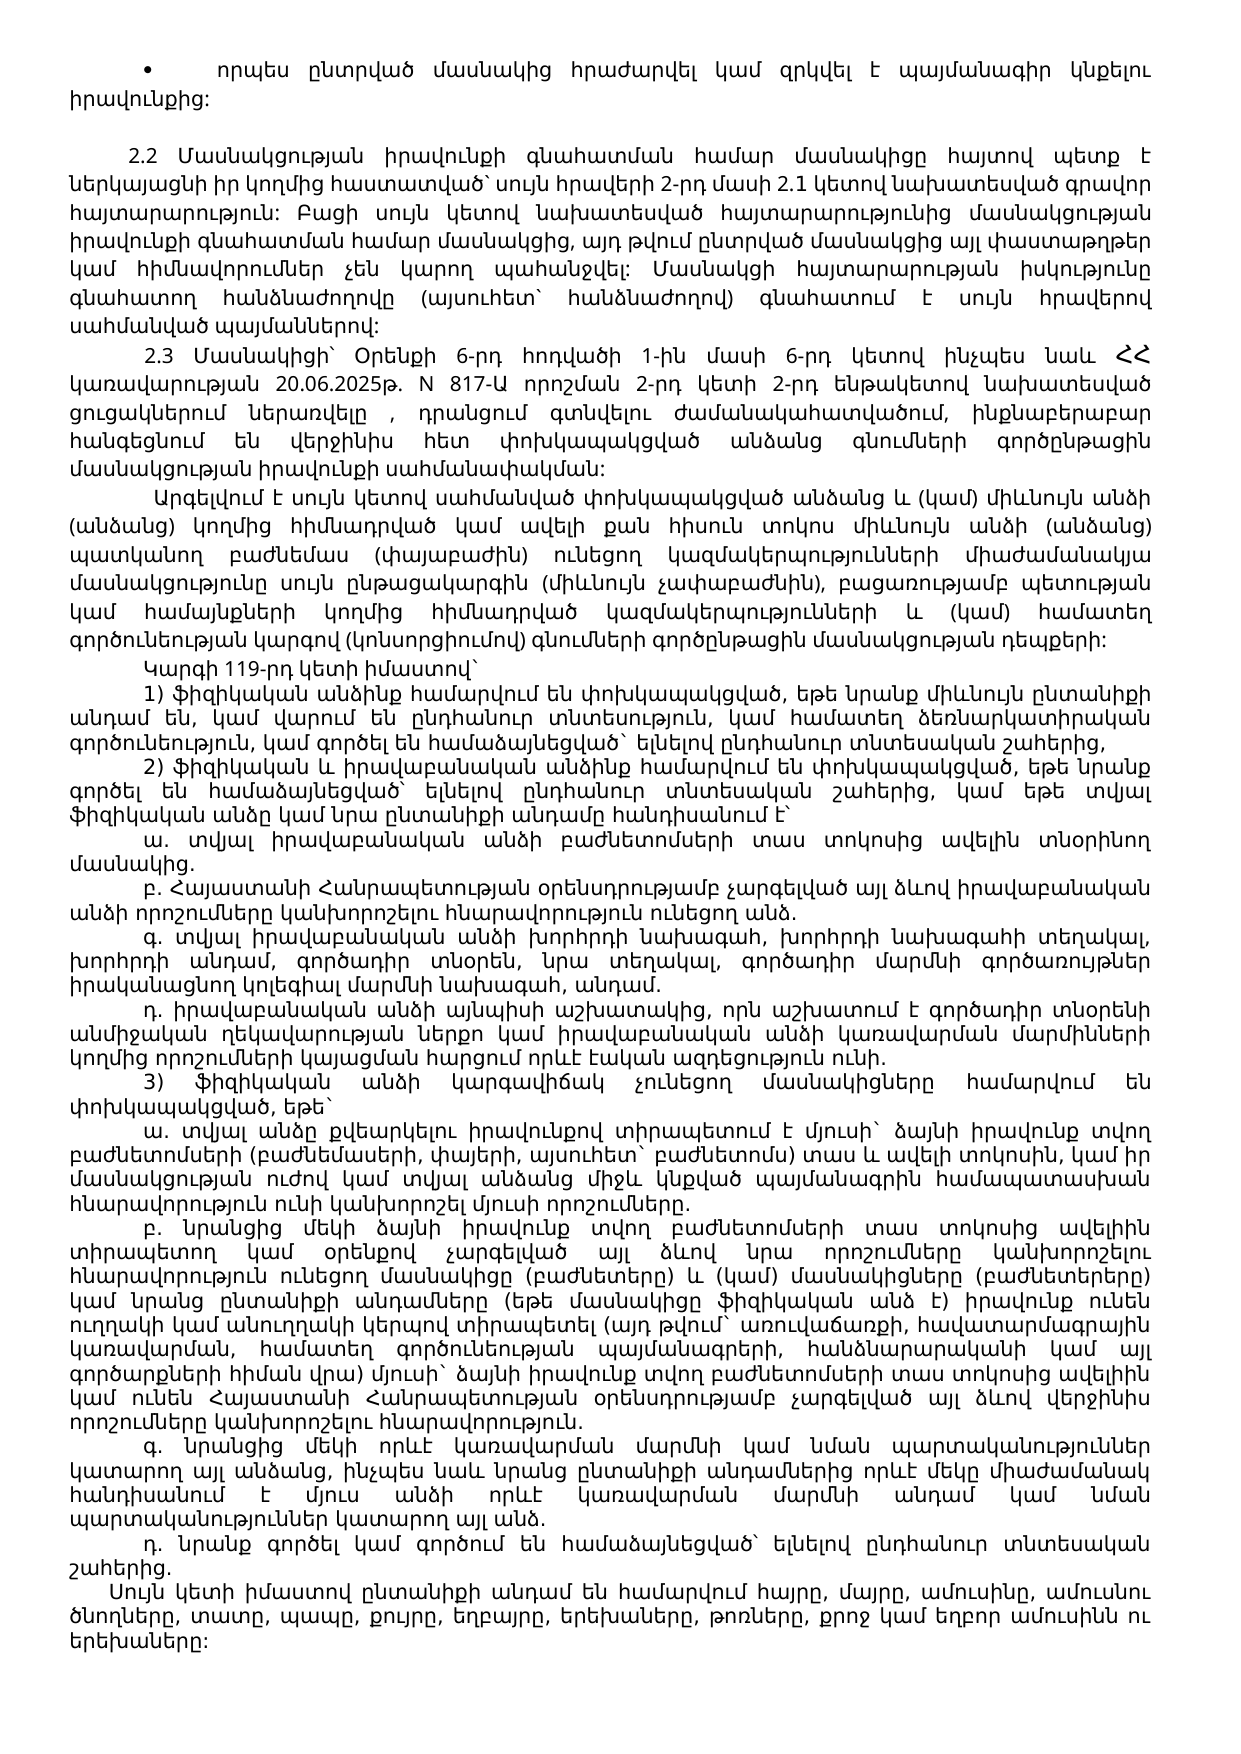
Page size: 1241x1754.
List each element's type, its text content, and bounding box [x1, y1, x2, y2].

text 3) ֆիզիկական անձի կարգավիճակ չունեցող մասնակիցները համարվում են փոխկապակցված, եթե` [69, 1070, 1152, 1119]
text 1) ֆիզիկական անձինք համարվում են փոխկապակցված, եթե նրանք միևնույն ընտանիքի անդամ են, կամ վարում են ընդհանուր տնտեսություն, կամ համատեղ ձեռնարկատիրական գործունեություն, կամ գործել են համաձայնեցված` ելնելով ընդհանուր տնտեսական շահերից, [69, 682, 1152, 755]
text 2.2 Մասնակցության իրավունքի գնահատման համար մասնակիցը հայտով պետք է ներկայացնի իր կողմից հաստատված` սույն հրավերի 2-րդ մասի 2.1 կետով նախատեսված գրավոր հայտարարություն: Բացի սույն կետով նախատեսված հայտարարությունից մասնակցության իրավունքի գնահատման համար մասնակցից, այդ թվում ընտրված մասնակցից այլ փաստաթղթեր կամ հիմնավորումներ չեն կարող պահանջվել: Մասնակցի հայտարարության իսկությունը գնահատող հանձնաժողովը (այսուհետ` հանձնաժողով) գնահատում է սույն հրավերով սահմանված պայմաններով: [69, 141, 1152, 340]
text դ. նրանք գործել կամ գործում են համաձայնեցված՝ ելնելով ընդհանուր տնտեսական շահերից. [69, 1532, 1152, 1580]
text 2.3 Մասնակիցի՝ Օրենքի 6-րդ հոդվածի 1-ին մասի 6-րդ կետով ինչպես նաև ՀՀ կառավարության 20.06.2025թ. N 817-Ա որոշման 2-րդ կետի 2-րդ ենթակետով նախատեսված ցուցակներում ներառվելը , դրանցում գտնվելու ժամանակահատվածում, ինքնաբերաբար հանգեցնում են վերջինիս հետ փոխկապակցված անձանց գնումների գործընթացին մասնակցության իրավունքի սահմանափակման: [69, 340, 1152, 483]
text ա. տվյալ իրավաբանական անձի բաժնետոմսերի տաս տոկոսից ավելին տնօրինող մասնակից. [69, 828, 1152, 876]
text Սույն կետի իմաստով ընտանիքի անդամ են համարվում հայրը, մայրը, ամուսինը, ամուսնու ծնողները, տատը, պապը, քույրը, եղբայրը, երեխաները, թոռները, քրոջ կամ եղբոր ամուսինն ու երեխաները: [69, 1580, 1152, 1653]
text դ. իրավաբանական անձի այնպիսի աշխատակից, որն աշխատում է գործադիր տնօրենի անմիջական ղեկավարության ներքո կամ իրավաբանական անձի կառավարման մարմինների կողմից որոշումների կայացման հարցում որևէ էական ազդեցություն ունի. [69, 998, 1152, 1070]
text Արգելվում է սույն կետով սահմանված փոխկապակցված անձանց և (կամ) միևնույն անձի (անձանց) կողմից հիմնադրված կամ ավելի քան հիսուն տոկոս միևնույն անձի (անձանց) պատկանող բաժնեմաս (փայաբաժին) ունեցող կազմակերպությունների միաժամանակյա մասնակցությունը սույն ընթացակարգին (միևնույն չափաբաժնին), բացառությամբ պետության կամ համայնքների կողմից հիմնադրված կազմակերպությունների և (կամ) համատեղ գործունեության կարգով (կոնսորցիումով) գնումների գործընթացին մասնակցության դեպքերի: [69, 483, 1152, 654]
text գ. տվյալ իրավաբանական անձի խորհրդի նախագահ, խորհրդի նախագահի տեղակալ, խորհրդի անդամ, գործադիր տնօրեն, նրա տեղակալ, գործադիր մարմնի գործառույթներ իրականացնող կոլեգիալ մարմնի նախագահ, անդամ. [69, 925, 1152, 998]
text 2) ֆիզիկական և իրավաբանական անձինք համարվում են փոխկապակցված, եթե նրանք գործել են համաձայնեցված՝ ելնելով ընդհանուր տնտեսական շահերից, կամ եթե տվյալ ֆիզիկական անձը կամ նրա ընտանիքի անդամը հանդիսանում է՝ [69, 755, 1152, 828]
text ա. տվյալ անձը քվեարկելու իրավունքով տիրապետում է մյուսի` ձայնի իրավունք տվող բաժնետոմսերի (բաժնեմասերի, փայերի, այսուհետ` բաժնետոմս) տաս և ավելի տոկոսին, կամ իր մասնակցության ուժով կամ տվյալ անձանց միջև կնքված պայմանագրին համապատասխան հնարավորություն ունի կանխորոշել մյուսի որոշումները. [69, 1119, 1152, 1216]
list որպես ընտրված մասնակից հրաժարվել կամ զրկվել է պայմանագիր կնքելու իրավունքից: [69, 56, 1152, 112]
text Կարգի 119-րդ կետի իմաստով` [69, 654, 1152, 682]
text բ. նրանցից մեկի ձայնի իրավունք տվող բաժնետոմսերի տաս տոկոսից ավելիին տիրապետող կամ օրենքով չարգելված այլ ձևով նրա որոշումները կանխորոշելու հնարավորություն ունեցող մասնակիցը (բաժնետերը) և (կամ) մասնակիցները (բաժնետերերը) կամ նրանց ընտանիքի անդամները (եթե մասնակիցը ֆիզիկական անձ է) իրավունք ունեն ուղղակի կամ անուղղակի կերպով տիրապետել (այդ թվում` առուվաճառքի, հավատարմագրային կառավարման, համատեղ գործունեության պայմանագրերի, հանձնարարականի կամ այլ գործարքների հիման վրա) մյուսի` ձայնի իրավունք տվող բաժնետոմսերի տաս տոկոսից ավելիին կամ ունեն Հայաստանի Հանրապետության օրենսդրությամբ չարգելված այլ ձևով վերջինիս որոշումները կանխորոշելու հնարավորություն. [69, 1216, 1152, 1434]
text գ. նրանցից մեկի որևէ կառավարման մարմնի կամ նման պարտականություններ կատարող այլ անձանց, ինչպես նաև նրանց ընտանիքի անդամներից որևէ մեկը միաժամանակ հանդիսանում է մյուս անձի որևէ կառավարման մարմնի անդամ կամ նման պարտականություններ կատարող այլ անձ. [69, 1434, 1152, 1532]
text բ. Հայաստանի Հանրապետության օրենսդրությամբ չարգելված այլ ձևով իրավաբանական անձի որոշումները կանխորոշելու հնարավորություն ունեցող անձ. [69, 876, 1152, 925]
